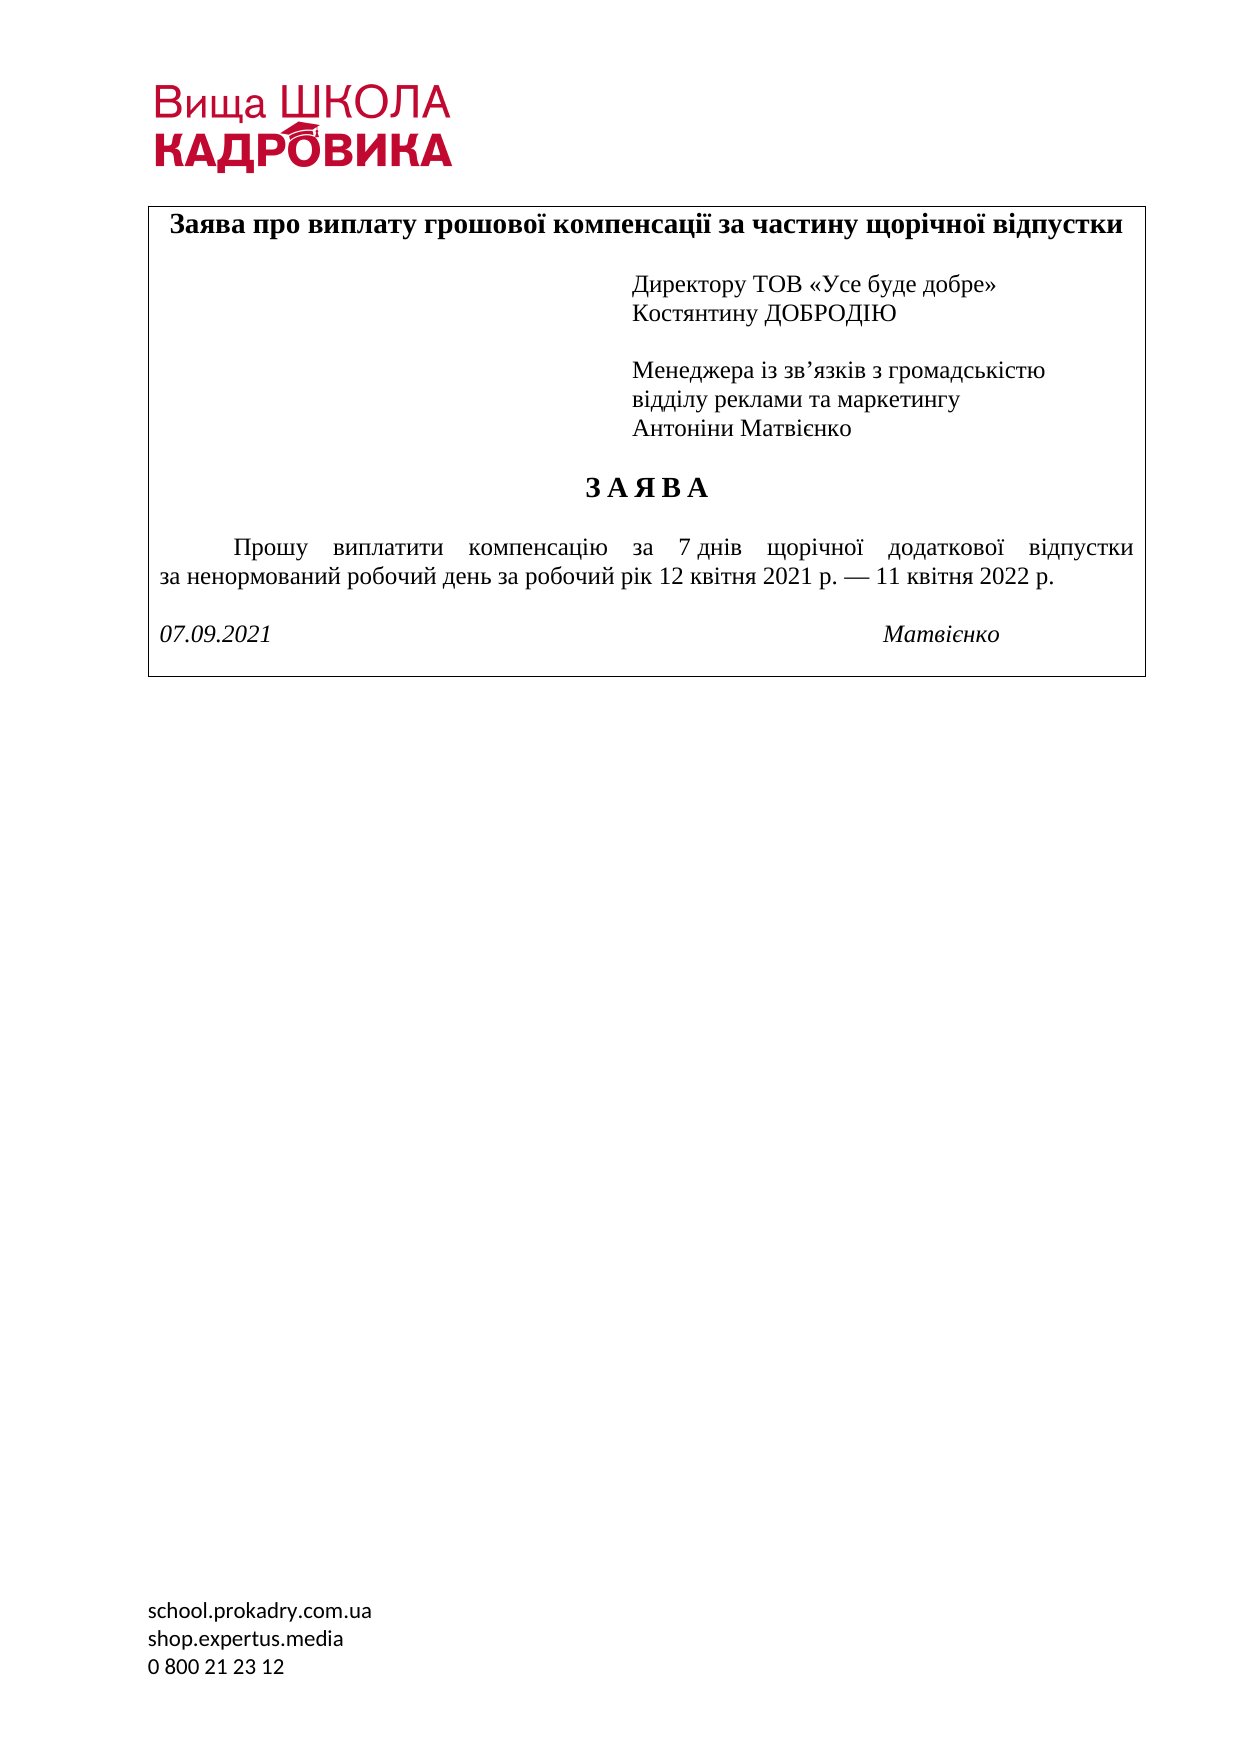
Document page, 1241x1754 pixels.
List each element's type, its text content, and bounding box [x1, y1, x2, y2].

picture [147, 73, 457, 177]
table_header Заява про виплату грошової компенсації за частину щорічної відпустки Директору ТОВ «Усе буде добре» Костянтину ДОБРОДІЮ Менеджера із зв’язків з громадськістю відділу реклами та маркетингу Антоніни Матвієнко ЗАЯВА Прошу виплатити компенсацію за 7 днів щорічної додаткової відпустки за ненормований робочий день за робочий рік 12 квітня 2021 р. — 11 квітня 2022 р. 07.09.2021 Матвієнко [149, 207, 1145, 676]
